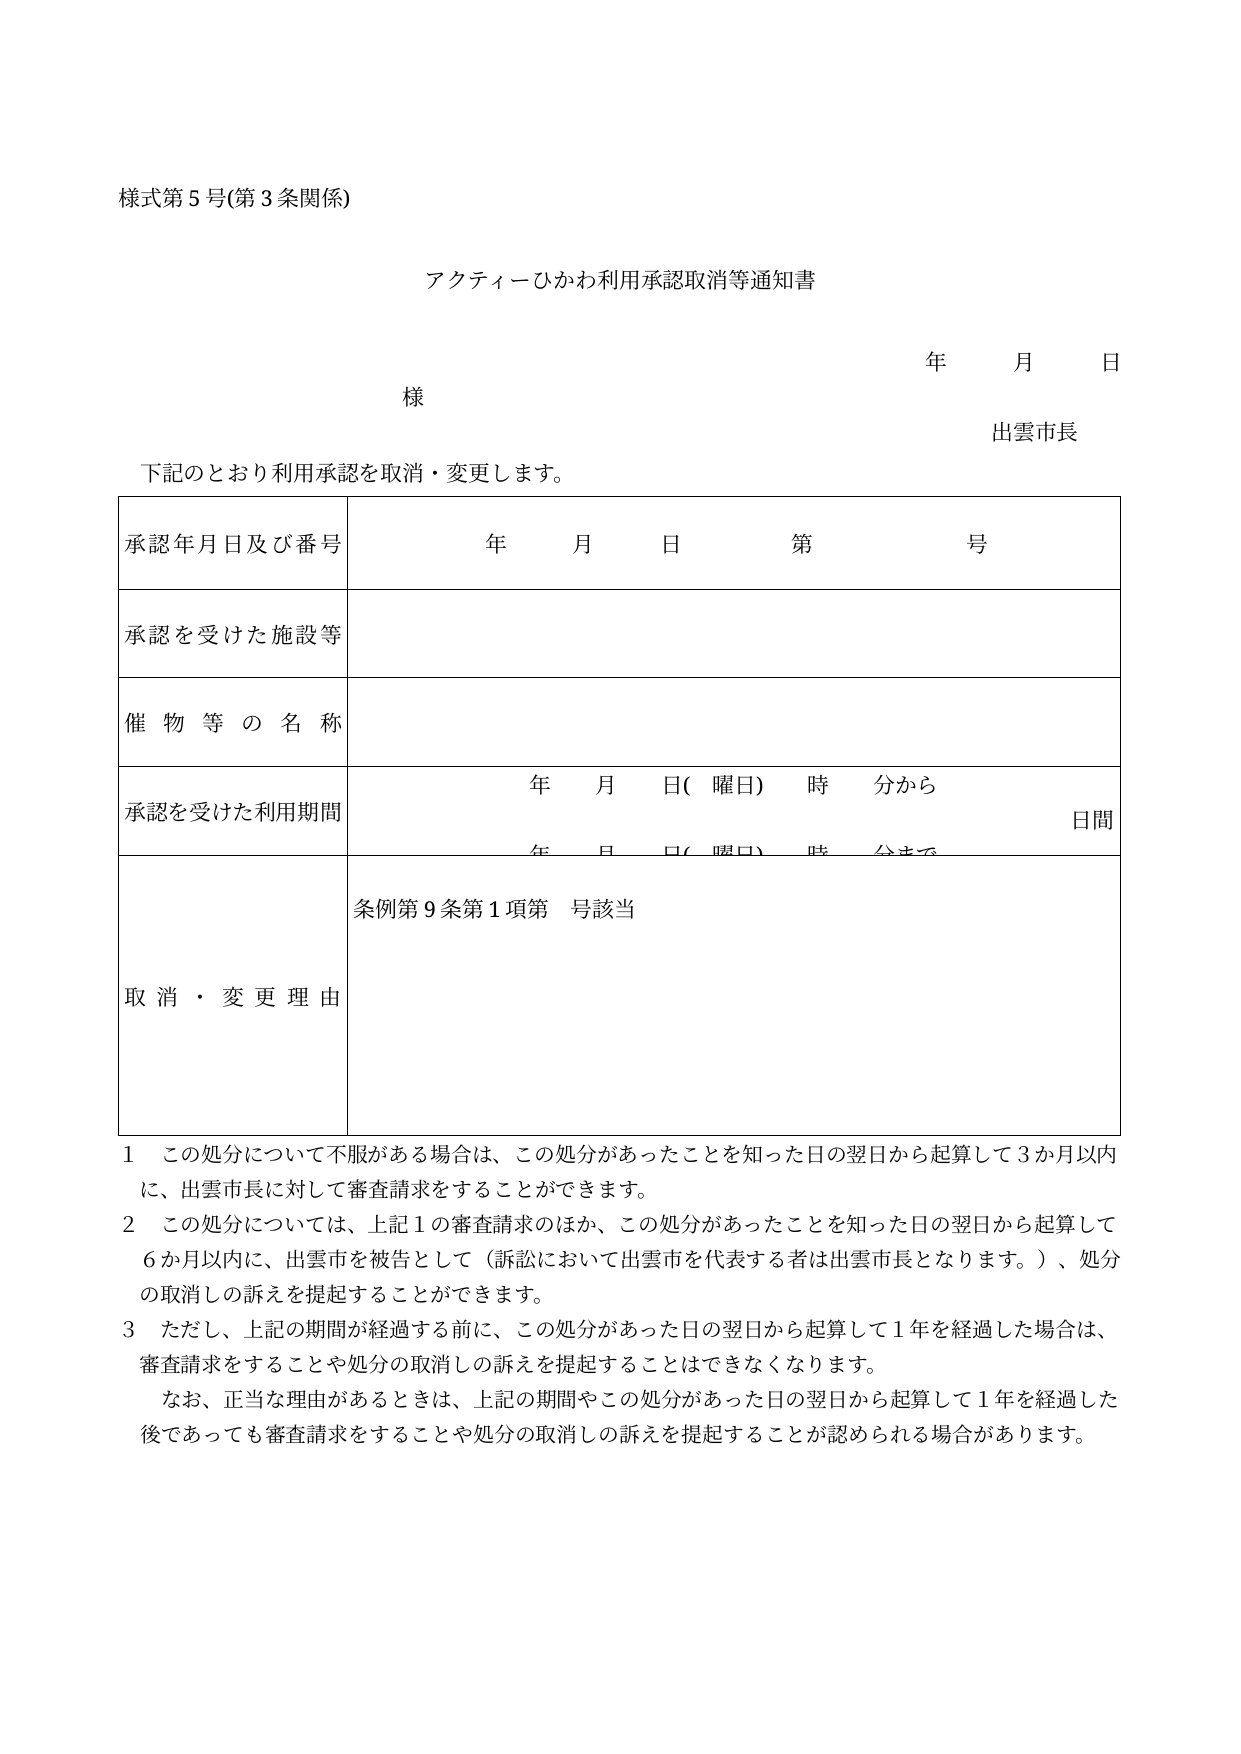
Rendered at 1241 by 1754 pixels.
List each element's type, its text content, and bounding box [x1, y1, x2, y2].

table_cell [348, 590, 1120, 677]
table_header 年 月 日 第 号 [348, 497, 1120, 589]
text 出雲市長 [118, 413, 1078, 448]
text 下記のとおり利用承認を取消・変更します。 [118, 454, 1122, 489]
text 様 [118, 378, 1122, 413]
table_cell 催物等の名称 [119, 678, 347, 766]
table_cell [348, 678, 1120, 766]
text ３ ただし、上記の期間が経過する前に、この処分があった日の翌日から起算して１年を経過した場合は、審査請求をすることや処分の取消しの訴えを提起することはできなくなります。 [118, 1311, 1122, 1381]
table_cell 取消・変更理由 [119, 856, 347, 1135]
table_header 承認年月日及び番号 [119, 497, 347, 589]
table_cell 条例第9条第1項第 号該当 [348, 856, 1120, 1135]
table_cell 年 月 日( 曜日) 時 分から 日間 年 月 日( 曜日) 時 分まで [348, 767, 1120, 855]
text ２ この処分については、上記１の審査請求のほか、この処分があったことを知った日の翌日から起算して６か月以内に、出雲市を被告として（訴訟において出雲市を代表する者は出雲市長となります。）、処分の取消しの訴えを提起することができます。 [118, 1206, 1122, 1311]
table_cell 承認を受けた施設等 [119, 590, 347, 677]
text 年 月 日 [118, 344, 1122, 378]
text 様式第5号(第3条関係) [118, 179, 1122, 214]
text １ この処分について不服がある場合は、この処分があったことを知った日の翌日から起算して３か月以内に、出雲市長に対して審査請求をすることができます。 [118, 1136, 1122, 1206]
text なお、正当な理由があるときは、上記の期間やこの処分があった日の翌日から起算して１年を経過した後であっても審査請求をすることや処分の取消しの訴えを提起することが認められる場合があります。 [140, 1381, 1122, 1451]
text アクティーひかわ利用承認取消等通知書 [118, 261, 1122, 296]
table_cell 承認を受けた利用期間 [119, 767, 347, 855]
